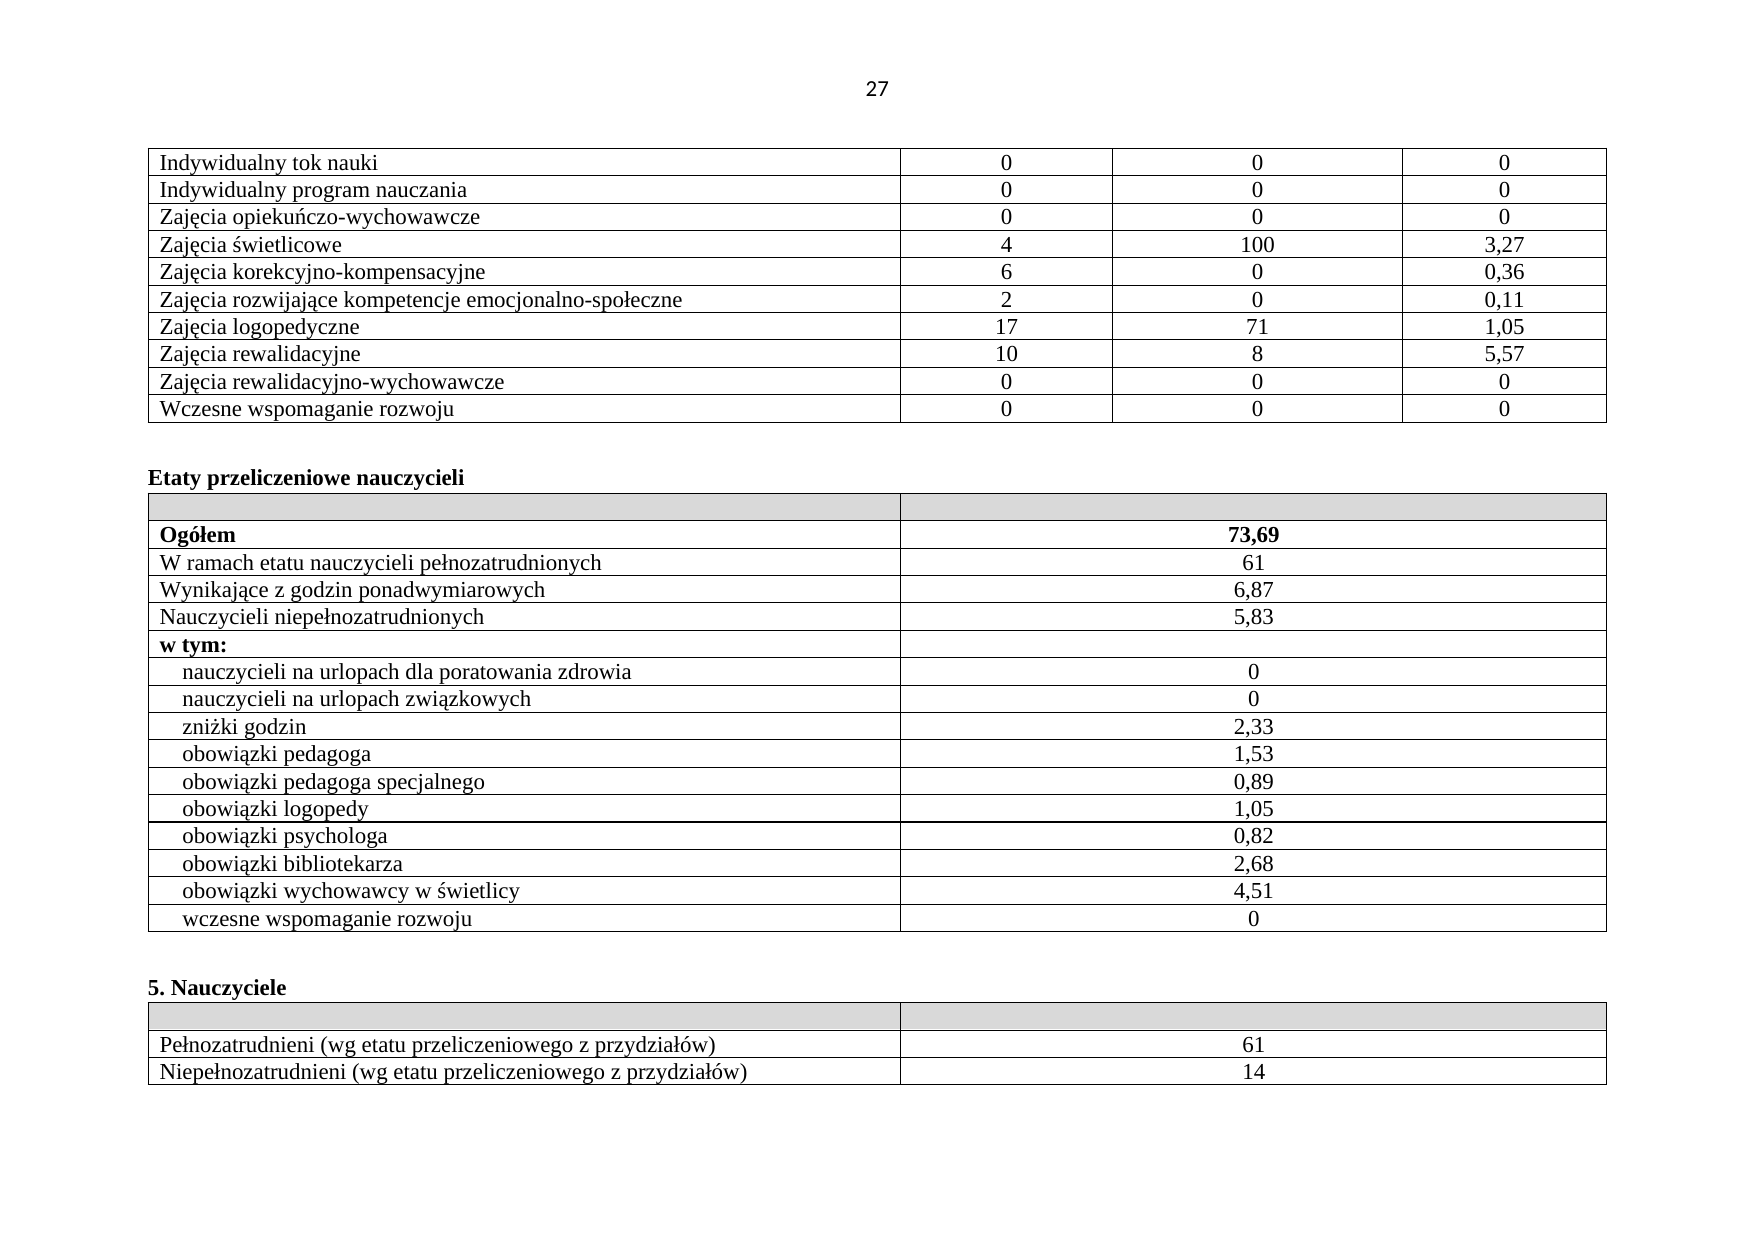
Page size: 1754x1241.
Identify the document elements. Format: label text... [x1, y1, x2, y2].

table_cell 1,05 [1403, 313, 1606, 339]
table_cell 0 [901, 395, 1112, 422]
table_cell 3,27 [1403, 231, 1606, 257]
table_cell 0,11 [1403, 286, 1606, 312]
table_cell 5,57 [1403, 340, 1606, 367]
table_cell 73,69 [901, 521, 1606, 547]
table_cell 0 [901, 176, 1112, 202]
table_cell Ogółem [149, 521, 900, 547]
table_cell 0 [1113, 368, 1402, 394]
table_cell obowiązki wychowawcy w świetlicy [149, 877, 900, 904]
table_cell wczesne wspomaganie rozwoju [149, 905, 900, 931]
table_cell 2,68 [901, 850, 1606, 876]
table_cell 14 [901, 1058, 1606, 1084]
table_cell Indywidualny program nauczania [149, 176, 900, 202]
table_cell Nauczycieli niepełnozatrudnionych [149, 603, 900, 630]
table_cell 0 [901, 658, 1606, 684]
table_cell 1,05 [901, 795, 1606, 821]
table_cell 0 [901, 204, 1112, 230]
table_cell 0 [1113, 286, 1402, 312]
table_cell 0,82 [901, 823, 1606, 849]
table_cell Pełnozatrudnieni (wg etatu przeliczeniowego z przydziałów) [149, 1031, 900, 1057]
subtitle Etaty przeliczeniowe nauczycieli [148, 464, 1606, 491]
table_cell 0,36 [1403, 258, 1606, 284]
table_cell zniżki godzin [149, 713, 900, 739]
table_cell 0 [1113, 149, 1402, 175]
table_cell Wynikające z godzin ponadwymiarowych [149, 576, 900, 602]
table_cell 71 [1113, 313, 1402, 339]
table_cell 0 [1113, 204, 1402, 230]
table_cell 0 [901, 686, 1606, 712]
table_header [901, 1003, 1606, 1029]
table_header [901, 494, 1606, 520]
table_cell Wczesne wspomaganie rozwoju [149, 395, 900, 422]
table_header [149, 1003, 900, 1029]
table_cell nauczycieli na urlopach związkowych [149, 686, 900, 712]
table_cell 8 [1113, 340, 1402, 367]
table_cell 0 [1403, 395, 1606, 422]
table_cell Zajęcia rewalidacyjno-wychowawcze [149, 368, 900, 394]
table_cell obowiązki bibliotekarza [149, 850, 900, 876]
table_cell Zajęcia logopedyczne [149, 313, 900, 339]
table_cell 0 [901, 149, 1112, 175]
table_cell 10 [901, 340, 1112, 367]
table_cell 4,51 [901, 877, 1606, 904]
table_cell 0 [1403, 368, 1606, 394]
table_cell 17 [901, 313, 1112, 339]
table_cell 0 [1113, 176, 1402, 202]
table_cell 0 [1403, 204, 1606, 230]
table_cell 2 [901, 286, 1112, 312]
table_cell 0 [901, 368, 1112, 394]
table_header [149, 494, 900, 520]
table_cell 0,89 [901, 768, 1606, 794]
table_cell Zajęcia korekcyjno-kompensacyjne [149, 258, 900, 284]
table_cell 5,83 [901, 603, 1606, 630]
table_cell w tym: [149, 631, 900, 657]
table_cell 61 [901, 549, 1606, 575]
table_cell 0 [901, 905, 1606, 931]
subtitle 5. Nauczyciele [148, 974, 1606, 1000]
table_cell Zajęcia opiekuńczo-wychowawcze [149, 204, 900, 230]
table_cell 6 [901, 258, 1112, 284]
table_cell W ramach etatu nauczycieli pełnozatrudnionych [149, 549, 900, 575]
table_cell 0 [1403, 149, 1606, 175]
table_cell 4 [901, 231, 1112, 257]
table_cell 0 [1403, 176, 1606, 202]
table_cell 1,53 [901, 740, 1606, 767]
table_cell 0 [1113, 258, 1402, 284]
table_cell 0 [1113, 395, 1402, 422]
table_cell obowiązki pedagoga [149, 740, 900, 767]
table_cell obowiązki logopedy [149, 795, 900, 821]
table_cell Indywidualny tok nauki [149, 149, 900, 175]
table_cell obowiązki psychologa [149, 823, 900, 849]
table_cell nauczycieli na urlopach dla poratowania zdrowia [149, 658, 900, 684]
table_cell Niepełnozatrudnieni (wg etatu przeliczeniowego z przydziałów) [149, 1058, 900, 1084]
table_cell [901, 631, 1606, 657]
table_cell Zajęcia świetlicowe [149, 231, 900, 257]
table_cell Zajęcia rozwijające kompetencje emocjonalno-społeczne [149, 286, 900, 312]
table_cell obowiązki pedagoga specjalnego [149, 768, 900, 794]
table_cell 2,33 [901, 713, 1606, 739]
table_cell 61 [901, 1031, 1606, 1057]
table_cell Zajęcia rewalidacyjne [149, 340, 900, 367]
table_cell 100 [1113, 231, 1402, 257]
table_cell 6,87 [901, 576, 1606, 602]
